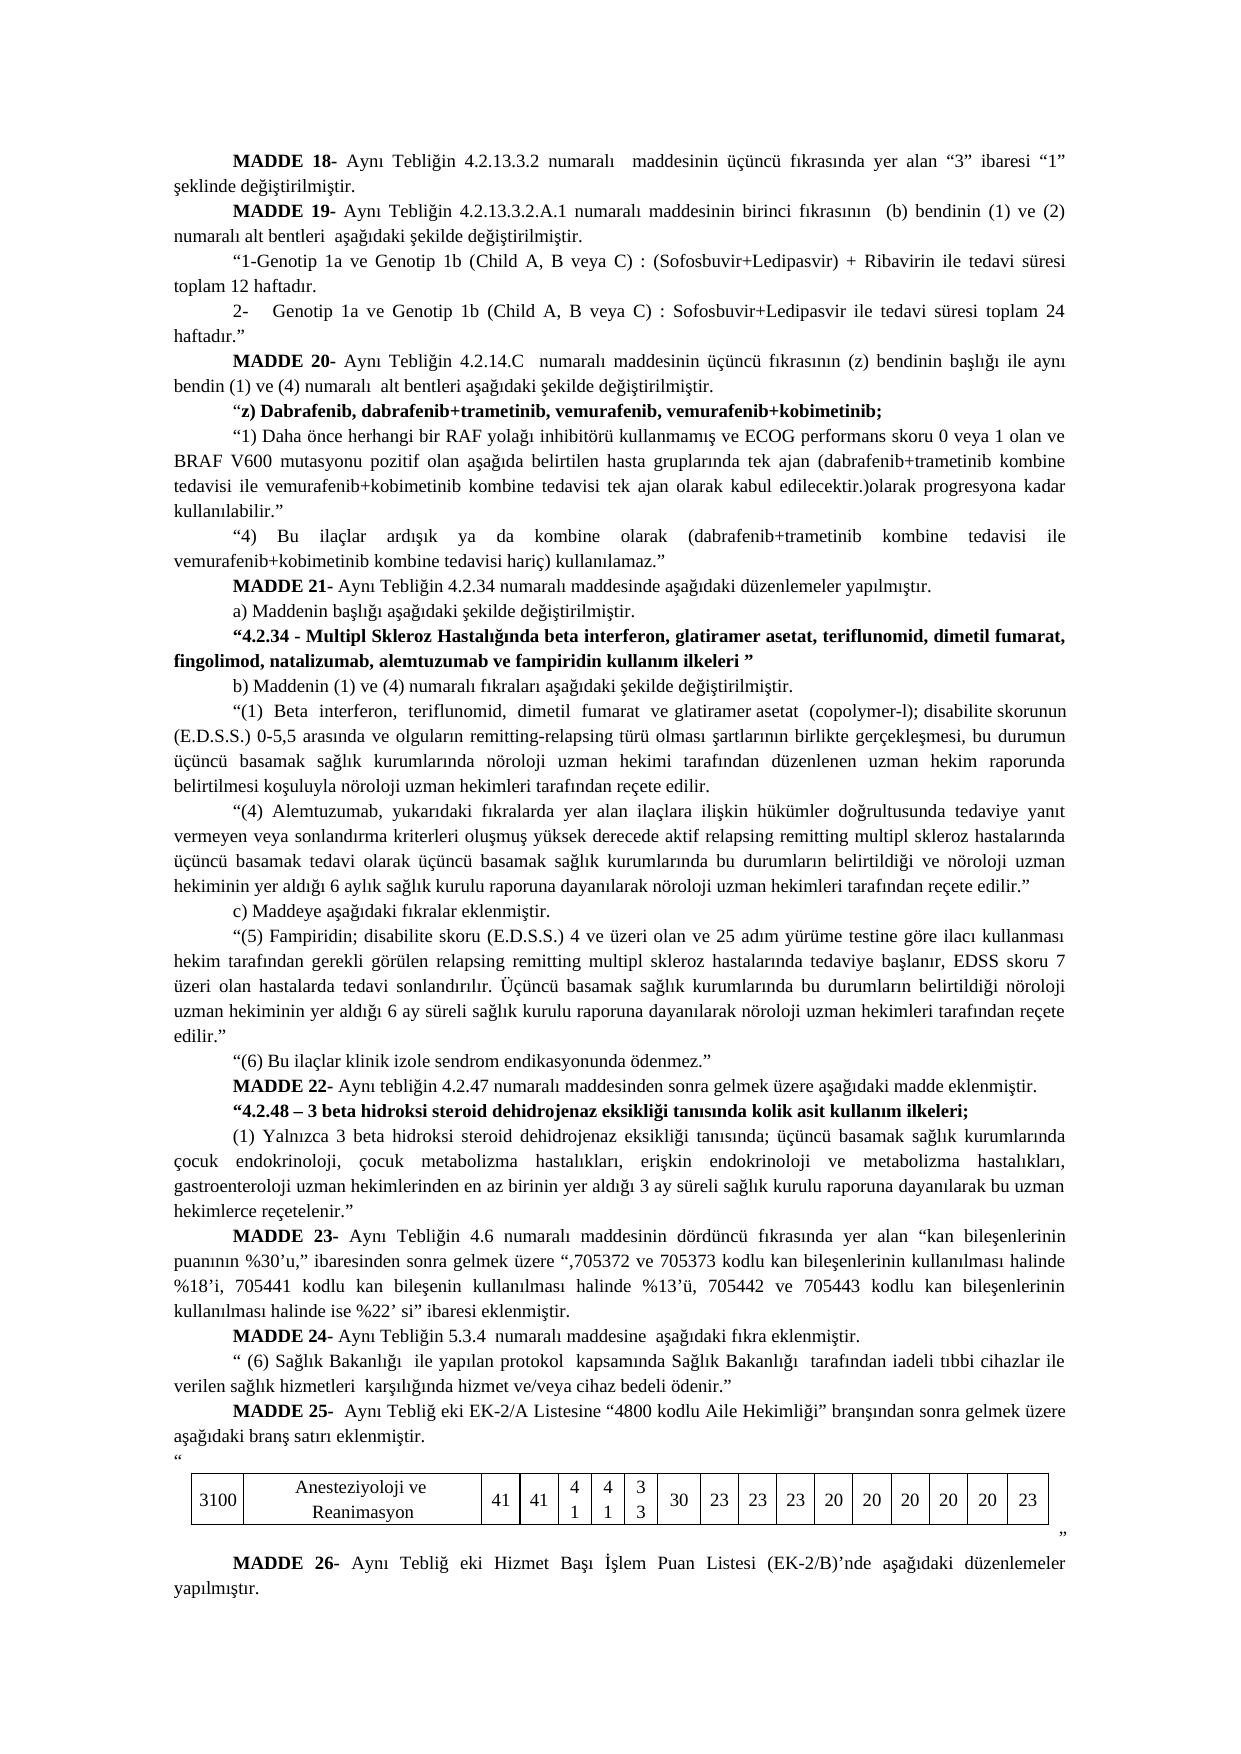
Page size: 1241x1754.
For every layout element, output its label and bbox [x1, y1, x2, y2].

table_header [146, 148, 1094, 1600]
